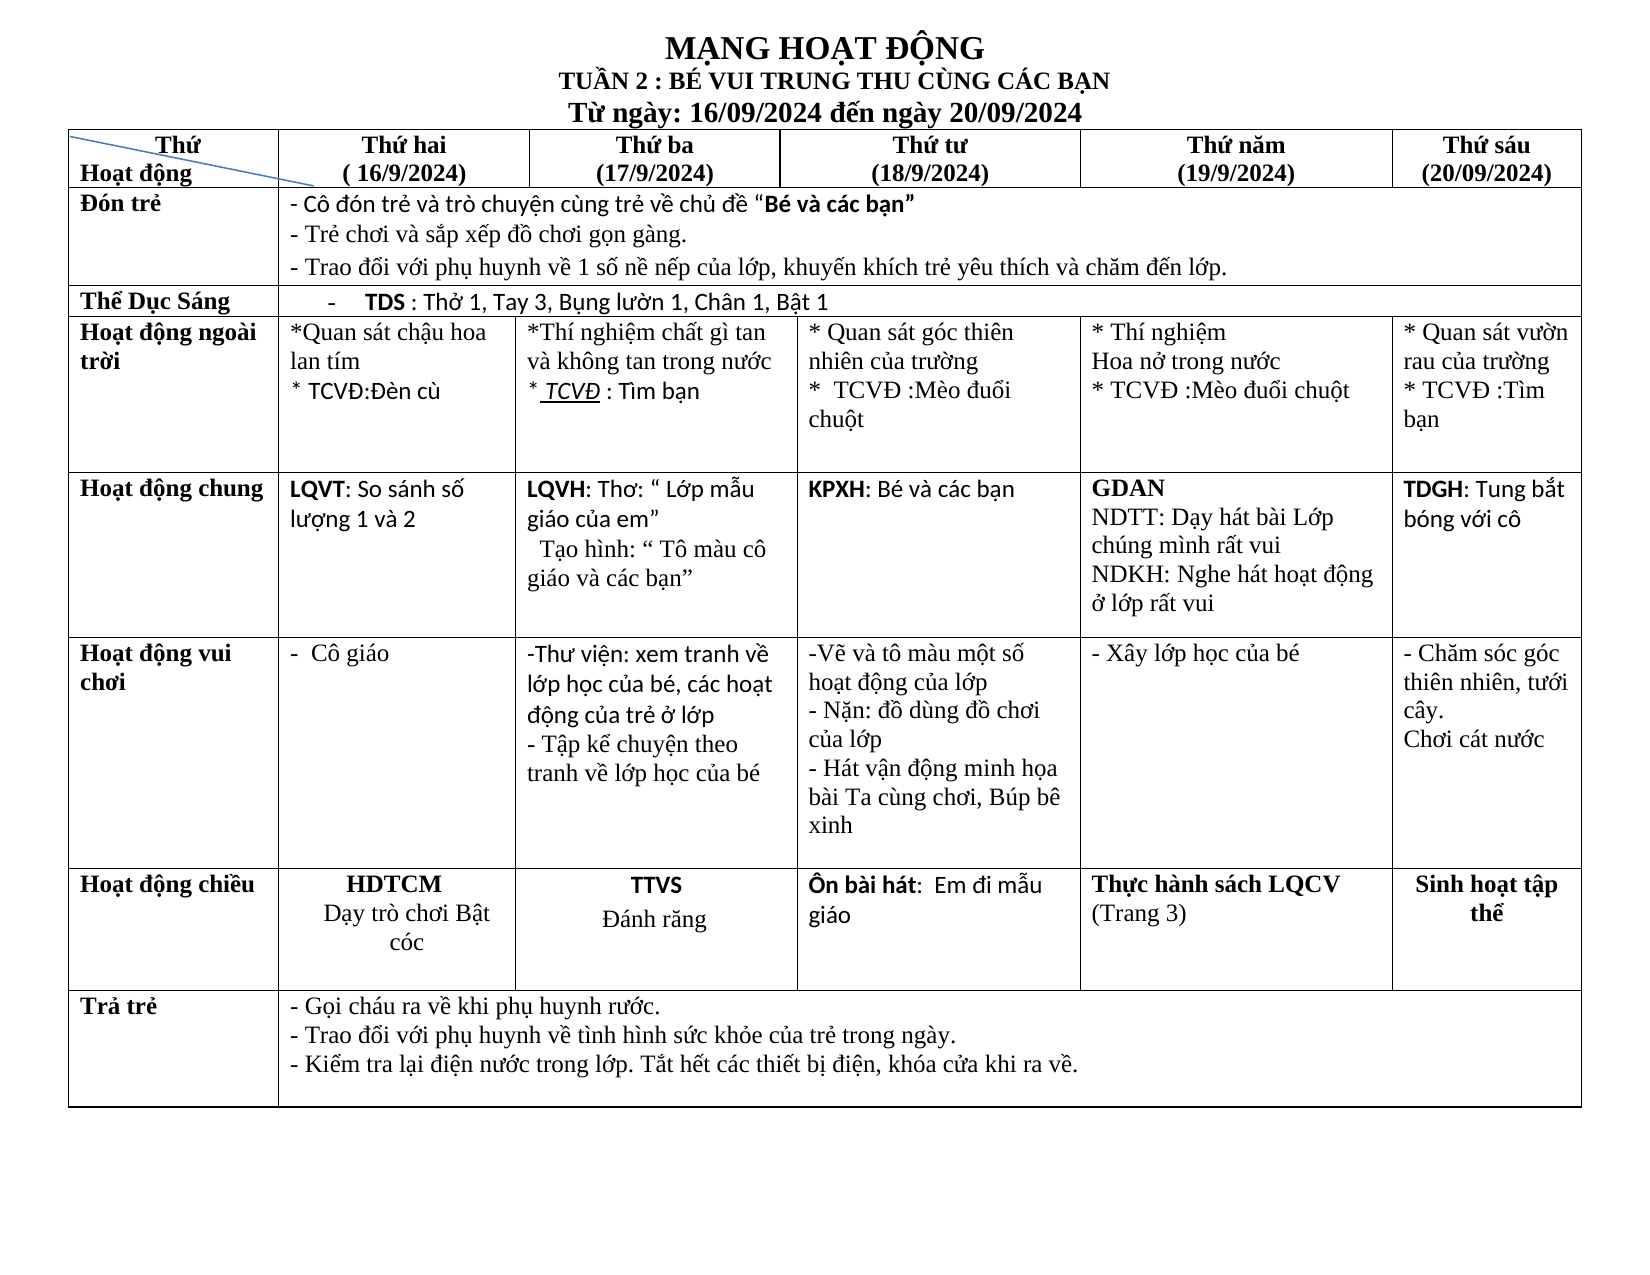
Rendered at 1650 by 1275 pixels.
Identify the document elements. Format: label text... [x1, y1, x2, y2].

table_header Thứ sáu (20/09/2024) [1393, 130, 1581, 187]
table_cell Ôn bài hát: Em đi mẫu giáo [798, 869, 1080, 990]
table_cell - Cô đón trẻ và trò chuyện cùng trẻ về chủ đề “Bé và các bạn” - Trẻ chơi và sắp xếp đồ chơi gọn gàng. - Trao đổi với phụ huynh về 1 số nề nếp của lớp, khuyến khích trẻ yêu thích và chăm đến lớp. [279, 188, 1581, 285]
table_cell * Quan sát góc thiên nhiên của trường * TCVĐ :Mèo đuổi chuột [798, 317, 1080, 472]
text TUẦN 2 : BÉ VUI TRUNG THU CÙNG CÁC BẠN [150, 66, 1500, 95]
table_cell * Thí nghiệm Hoa nở trong nước * TCVĐ :Mèo đuổi chuột [1081, 317, 1392, 472]
table_cell -Vẽ và tô màu một số hoạt động của lớp - Nặn: đồ dùng đồ chơi của lớp - Hát vận động minh họa bài Ta cùng chơi, Búp bê xinh [798, 638, 1080, 868]
table_cell *Thí nghiệm chất gì tan và không tan trong nước * TCVĐ : Tìm bạn [516, 317, 797, 472]
table_cell LQVH: Thơ: “ Lớp mẫu giáo của em” Tạo hình: “ Tô màu cô giáo và các bạn” [516, 473, 797, 637]
table_cell * Quan sát vườn rau của trường * TCVĐ :Tìm bạn [1393, 317, 1581, 472]
table_cell LQVT: So sánh số lượng 1 và 2 [279, 473, 515, 637]
table_cell TDS : Thở 1, Tay 3, Bụng lườn 1, Chân 1, Bật 1 [279, 286, 1581, 316]
table_cell -Thư viện: xem tranh về lớp học của bé, các hoạt động của trẻ ở lớp - Tập kể chuyện theo tranh về lớp học của bé [516, 638, 797, 868]
table_cell Hoạt động chung [69, 473, 278, 637]
table_cell TTVS Đánh răng [516, 869, 797, 990]
table_cell Đón trẻ [69, 188, 278, 285]
table_cell GDAN NDTT: Dạy hát bài Lớp chúng mình rất vui NDKH: Nghe hát hoạt động ở lớp rất vui [1081, 473, 1392, 637]
table_cell - Chăm sóc góc thiên nhiên, tưới cây. Chơi cát nước [1393, 638, 1581, 868]
table_cell - Gọi cháu ra về khi phụ huynh rước. - Trao đổi với phụ huynh về tình hình sức khỏe của trẻ trong ngày. - Kiểm tra lại điện nước trong lớp. Tắt hết các thiết bị điện, khóa cửa khi ra về. [279, 991, 1581, 1106]
table_cell KPXH: Bé và các bạn [798, 473, 1080, 637]
table_cell *Quan sát chậu hoa lan tím * TCVĐ:Đèn cù [279, 317, 515, 472]
table_cell TDGH: Tung bắt bóng với cô [1393, 473, 1581, 637]
table_header Thứ hai ( 16/9/2024) [279, 130, 529, 187]
table_cell Hoạt động chiều [69, 869, 278, 990]
table_header Thứ tư (18/9/2024) [781, 130, 1080, 187]
table_cell Thực hành sách LQCV (Trang 3) [1081, 869, 1392, 990]
table_cell Trả trẻ [69, 991, 278, 1106]
table_cell Thể Dục Sáng [69, 286, 278, 316]
table_cell Hoạt động vui chơi [69, 638, 278, 868]
text Từ ngày: 16/09/2024 đến ngày 20/09/2024 [150, 95, 1500, 129]
table_header Thứ ba (17/9/2024) [530, 130, 779, 187]
table_header Thứ Hoạt động [69, 130, 278, 177]
table_cell Hoạt động ngoài trời [69, 317, 278, 472]
table_cell Sinh hoạt tập thể [1393, 869, 1581, 990]
table_cell - Cô giáo [279, 638, 515, 868]
text MẠNG HOẠT ĐỘNG [150, 28, 1500, 66]
table_cell HDTCM Dạy trò chơi Bật cóc [279, 869, 515, 990]
table_cell - Xây lớp học của bé [1081, 638, 1392, 868]
table_header Thứ Hoạt động [69, 138, 278, 187]
table_header Thứ năm (19/9/2024) [1081, 130, 1392, 187]
